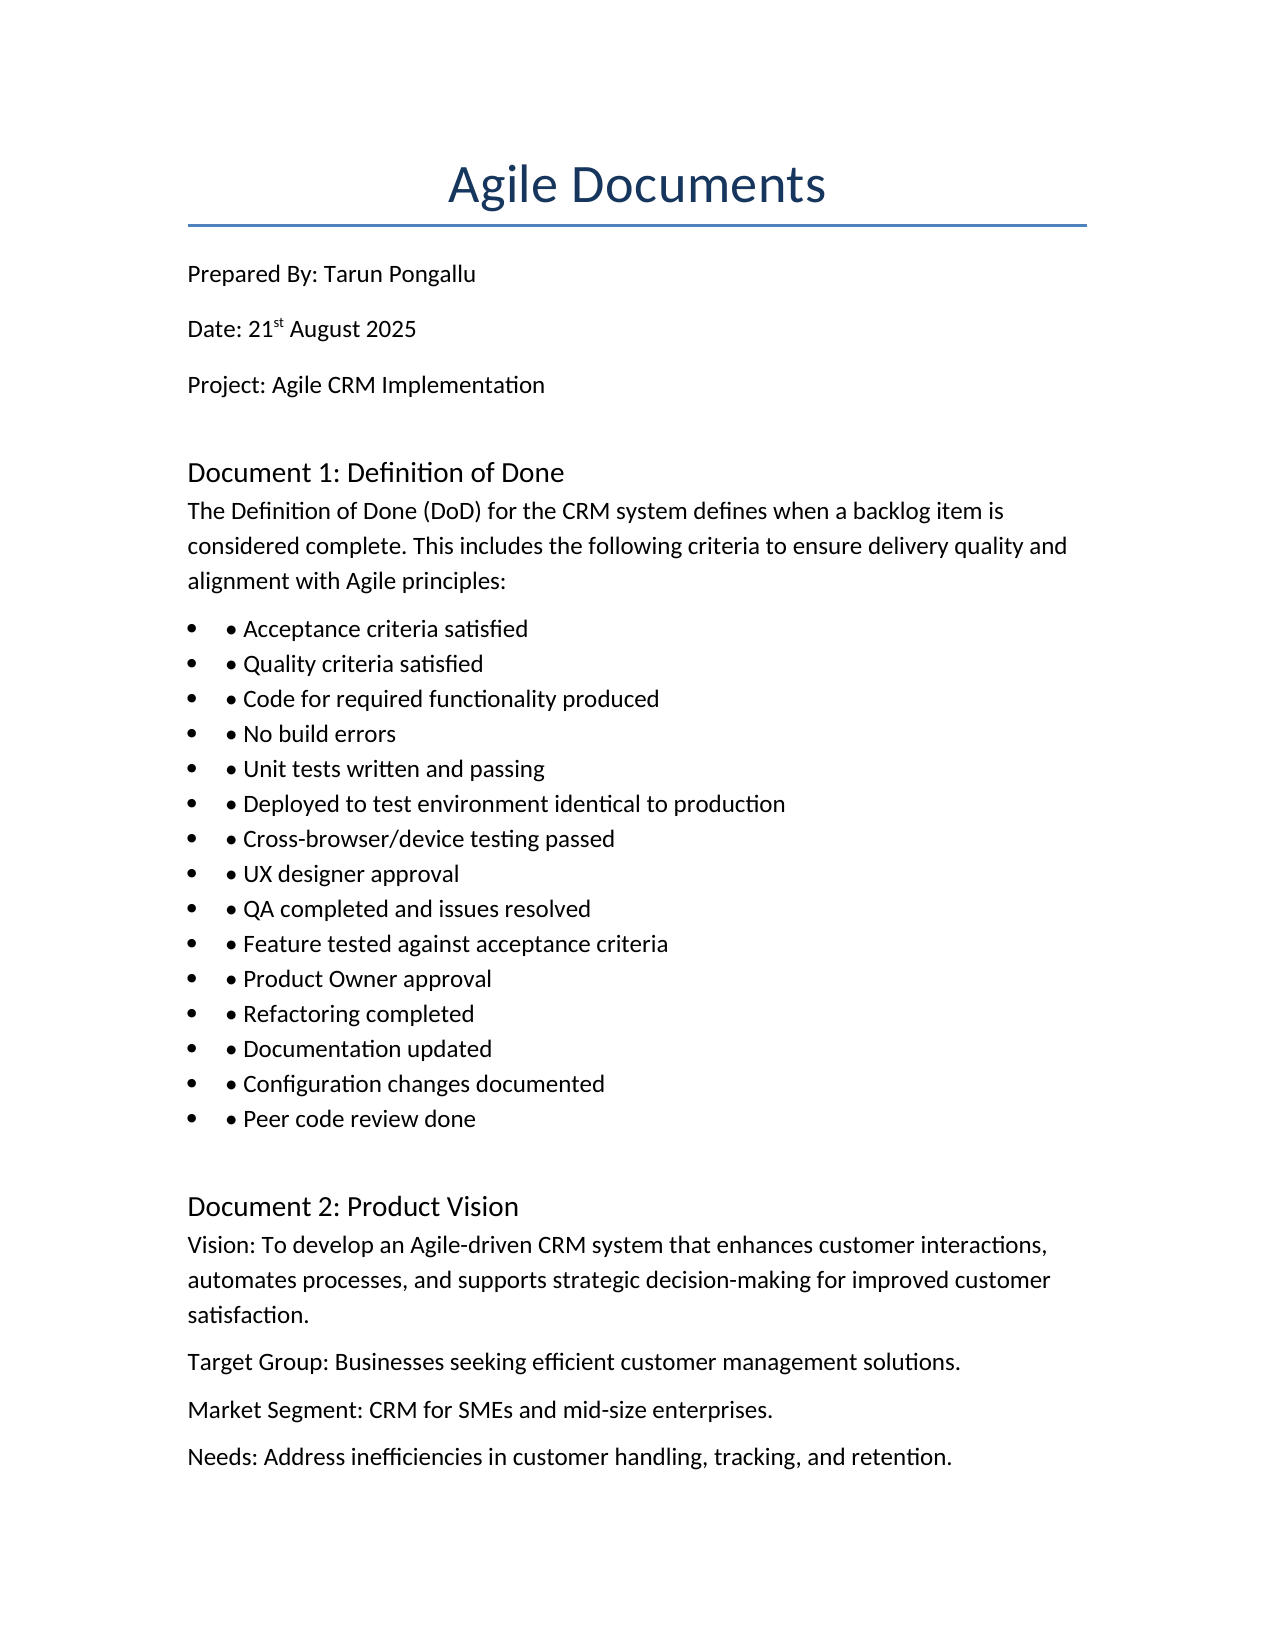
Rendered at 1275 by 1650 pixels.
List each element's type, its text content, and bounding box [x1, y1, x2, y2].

text Vision: To develop an Agile-driven CRM system that enhances customer interactions, automates processes, and supports strategic decision-making for improved customer satisfaction. [187, 1229, 1087, 1329]
text The Definition of Done (DoD) for the CRM system defines when a backlog item is considered complete. This includes the following criteria to ensure delivery quality and alignment with Agile principles: [187, 495, 1087, 596]
list • Unit tests written and passing [187, 753, 1087, 783]
list • Refactoring completed [187, 998, 1087, 1028]
list • Cross-browser/device testing passed [187, 823, 1087, 853]
subtitle Document 1: Definition of Done [187, 454, 1087, 490]
list • Deployed to test environment identical to production [187, 788, 1087, 818]
list • Documentation updated [187, 1033, 1087, 1063]
text Target Group: Businesses seeking efficient customer management solutions. [187, 1346, 1087, 1377]
list • Feature tested against acceptance criteria [187, 928, 1087, 958]
text Market Segment: CRM for SMEs and mid-size enterprises. [187, 1394, 1087, 1424]
list • No build errors [187, 718, 1087, 748]
text Prepared By: Tarun Pongallu [187, 258, 1087, 288]
subtitle Document 2: Product Vision [187, 1188, 1087, 1223]
list • Quality criteria satisfied [187, 648, 1087, 678]
list • Configuration changes documented [187, 1068, 1087, 1098]
text Needs: Address inefficiencies in customer handling, tracking, and retention. [187, 1441, 1087, 1472]
list • Acceptance criteria satisfied [187, 613, 1087, 643]
text Date: 21st August 2025 [187, 314, 1087, 344]
list • Code for required functionality produced [187, 683, 1087, 713]
list • Peer code review done [187, 1103, 1087, 1133]
title Agile Documents [187, 150, 1087, 227]
list • QA completed and issues resolved [187, 893, 1087, 923]
list • Product Owner approval [187, 963, 1087, 993]
text Project: Agile CRM Implementation [187, 369, 1087, 400]
list • UX designer approval [187, 858, 1087, 888]
